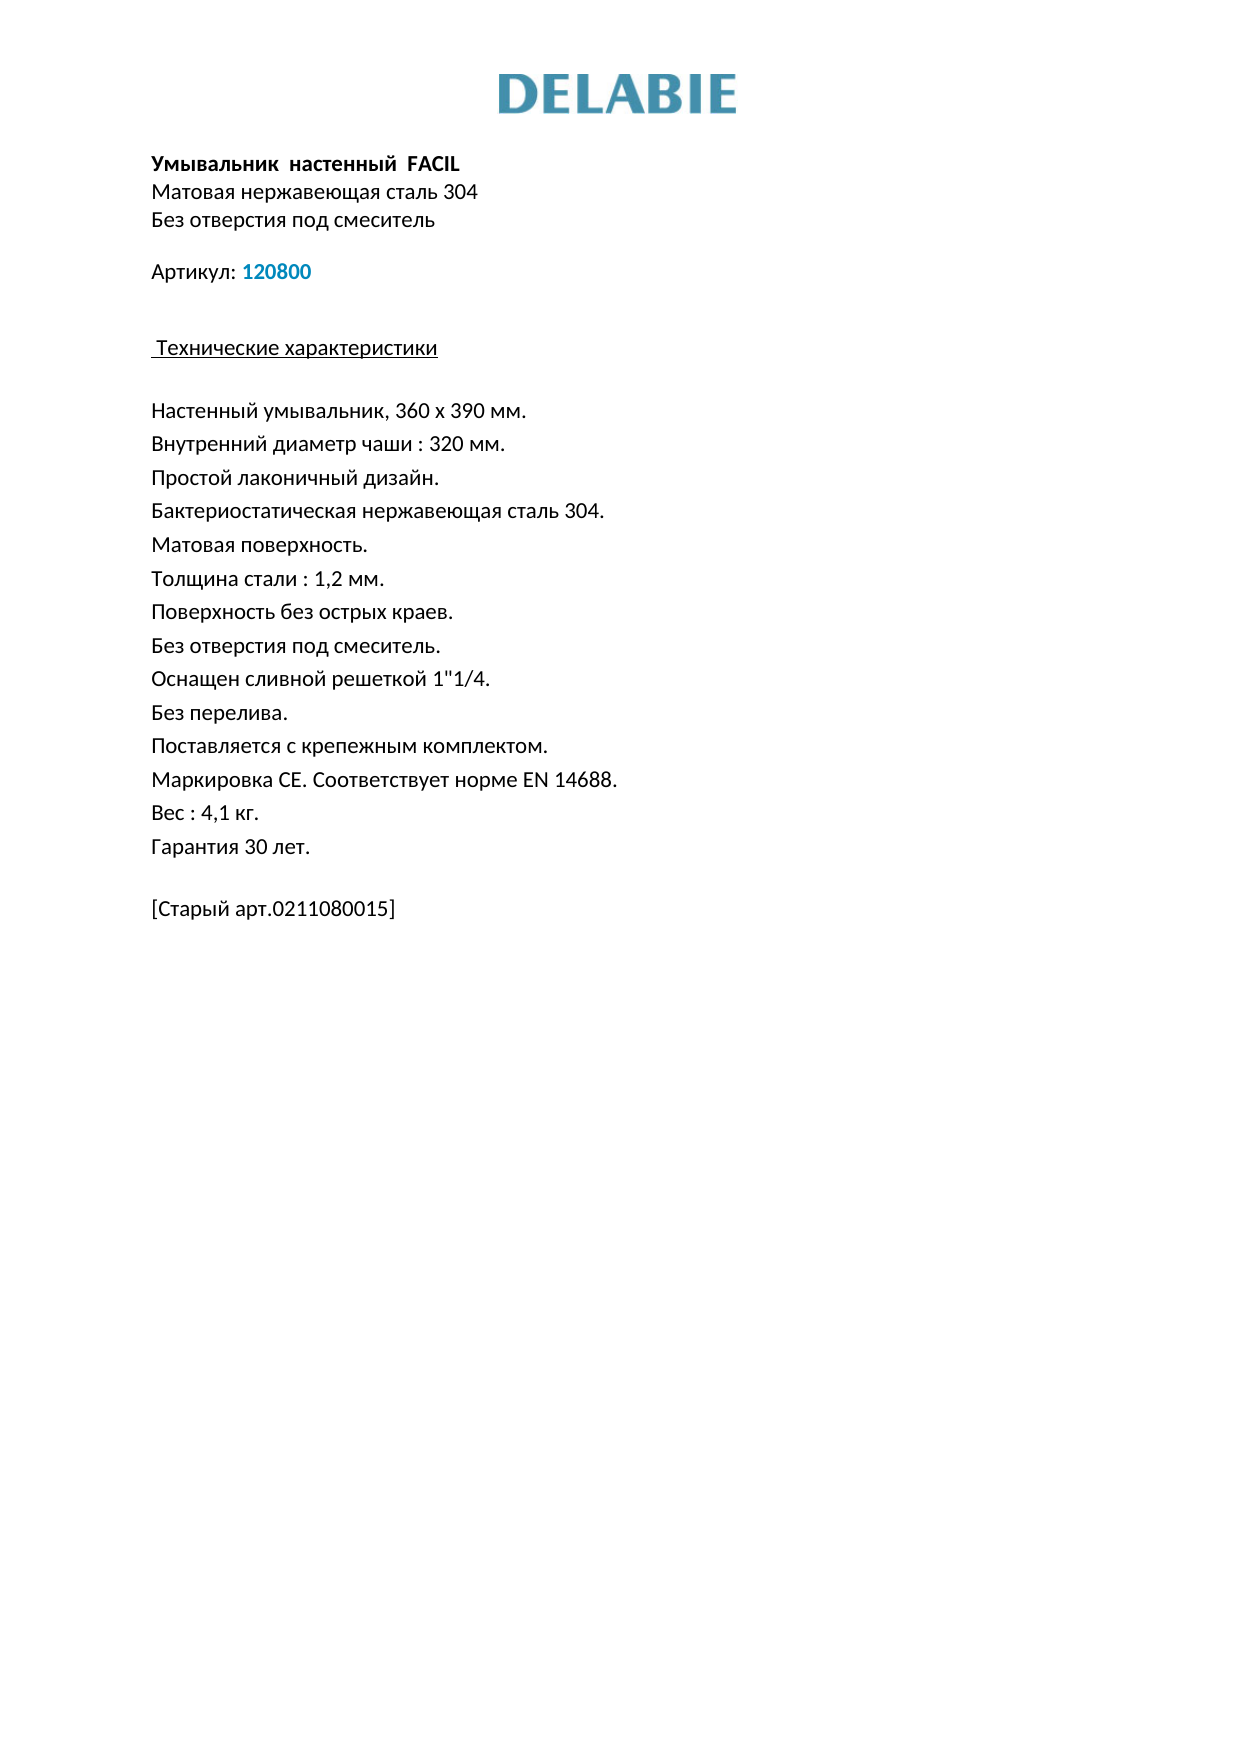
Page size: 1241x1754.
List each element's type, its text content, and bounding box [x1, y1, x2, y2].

text Внутренний диаметр чаши : 320 мм. [151, 429, 1084, 458]
text Без отверстия под смеситель [151, 205, 1084, 233]
text Оснащен сливной решеткой 1"1/4. [151, 664, 1084, 692]
text Простой лаконичный дизайн. [151, 463, 1084, 491]
text Технические характеристики [151, 333, 1084, 361]
text Артикул: 120800 [151, 257, 1084, 285]
text Матовая нержавеющая сталь 304 [151, 177, 1084, 205]
text Настенный умывальник, 360 x 390 мм. [151, 396, 1084, 424]
text Гарантия 30 лет. [151, 832, 1084, 860]
text Бактериостатическая нержавеющая сталь 304. [151, 497, 1084, 525]
text Без перелива. [151, 698, 1084, 726]
text Маркировка CE. Соответствует норме EN 14688. [151, 765, 1084, 793]
picture [497, 74, 738, 114]
text Умывальник настенный FACIL [151, 149, 1084, 177]
text Без отверстия под смеситель. [151, 631, 1084, 659]
text Поверхность без острых краев. [151, 597, 1084, 625]
text [Старый арт.0211080015] [151, 894, 1084, 922]
text Вес : 4,1 кг. [151, 798, 1084, 827]
text Поставляется с крепежным комплектом. [151, 731, 1084, 759]
text Толщина стали : 1,2 мм. [151, 564, 1084, 592]
text Матовая поверхность. [151, 530, 1084, 558]
